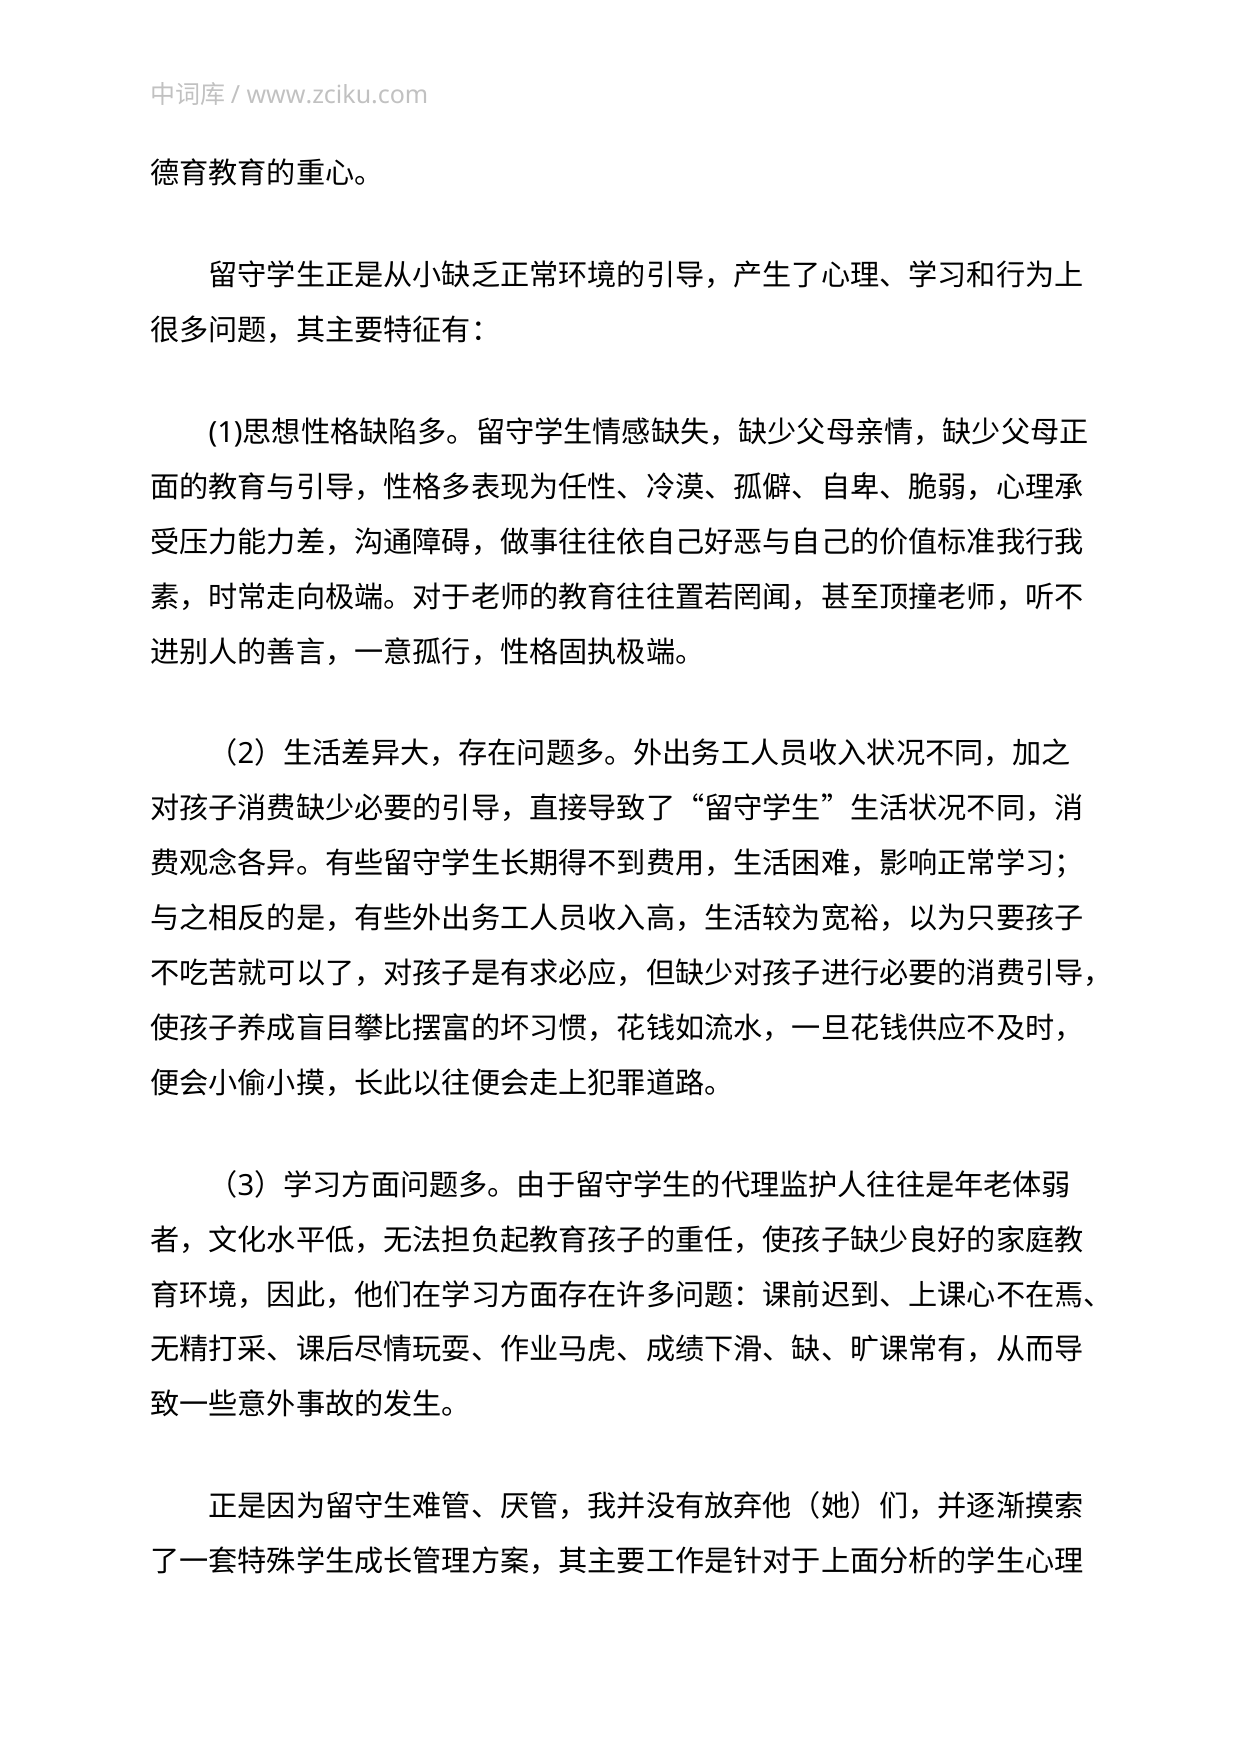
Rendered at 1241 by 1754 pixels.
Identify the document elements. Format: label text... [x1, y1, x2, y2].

text （3）学习方面问题多。由于留守学生的代理监护人往往是年老体弱者，文化水平低，无法担负起教育孩子的重任，使孩子缺少良好的家庭教育环境，因此，他们在学习方面存在许多问题：课前迟到、上课心不在焉、无精打采、课后尽情玩耍、作业马虎、成绩下滑、缺、旷课常有，从而导致一些意外事故的发生。 [150, 1161, 1090, 1423]
text 留守学生正是从小缺乏正常环境的引导，产生了心理、学习和行为上很多问题，其主要特征有： [150, 252, 1090, 349]
text (1)思想性格缺陷多。留守学生情感缺失，缺少父母亲情，缺少父母正面的教育与引导，性格多表现为任性、冷漠、孤僻、自卑、脆弱，心理承受压力能力差，沟通障碍，做事往往依自己好恶与自己的价值标准我行我素，时常走向极端。对于老师的教育往往置若罔闻，甚至顶撞老师，听不进别人的善言，一意孤行，性格固执极端。 [150, 408, 1090, 670]
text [150, 1483, 1090, 1580]
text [150, 150, 1090, 192]
text （2）生活差异大，存在问题多。外出务工人员收入状况不同，加之对孩子消费缺少必要的引导，直接导致了“留守学生”生活状况不同，消费观念各异。有些留守学生长期得不到费用，生活困难，影响正常学习；与之相反的是，有些外出务工人员收入高，生活较为宽裕，以为只要孩子不吃苦就可以了，对孩子是有求必应，但缺少对孩子进行必要的消费引导，使孩子养成盲目攀比摆富的坏习惯，花钱如流水，一旦花钱供应不及时，便会小偷小摸，长此以往便会走上犯罪道路。 [150, 730, 1090, 1102]
